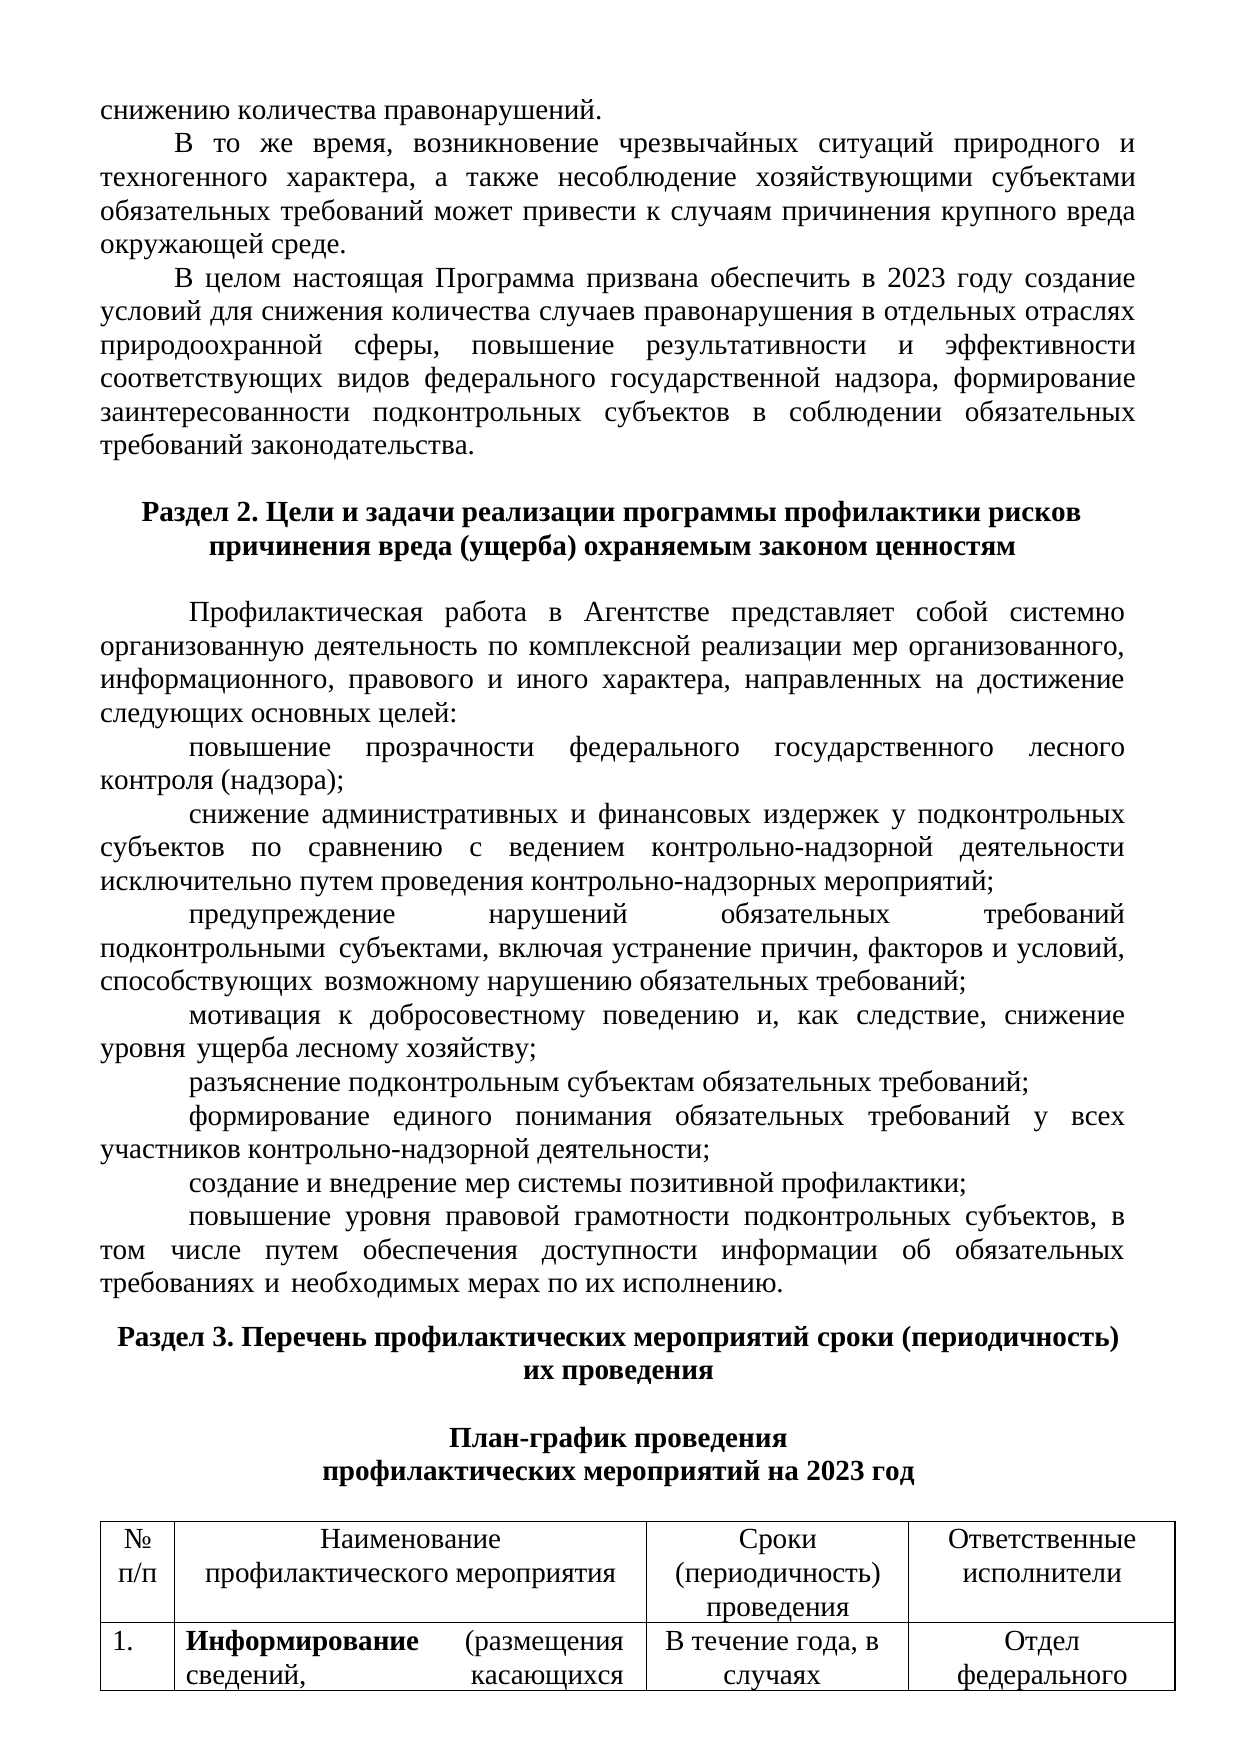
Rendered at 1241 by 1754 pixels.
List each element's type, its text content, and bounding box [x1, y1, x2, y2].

table_header Наименование профилактического мероприятия [175, 1522, 646, 1622]
text снижение административных и финансовых издержек у подконтрольных субъектов по сравнению с ведением контрольно-надзорной деятельности исключительно путем проведения контрольно-надзорных мероприятий; [100, 796, 1125, 896]
table_header Сроки (периодичность) проведения [647, 1522, 908, 1622]
text В то же время, возникновение чрезвычайных ситуаций природного и техногенного характера, а также несоблюдение хозяйствующими субъектами обязательных требований может привести к случаям причинения крупного вреда окружающей среде. [100, 126, 1137, 260]
text Профилактическая работа в Агентстве представляет собой системно организованную деятельность по комплексной реализации мер организованного, информационного, правового и иного характера, направленных на достижение следующих основных целей: [100, 594, 1125, 729]
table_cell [175, 1623, 646, 1690]
text В целом настоящая Программа призвана обеспечить в 2023 году создание условий для снижения количества случаев правонарушения в отдельных отраслях природоохранной сферы, повышение результативности и эффективности соответствующих видов федерального государственной надзора, формирование заинтересованности подконтрольных субъектов в соблюдении обязательных требований законодательства. [100, 260, 1137, 461]
subtitle Раздел 3. Перечень профилактических мероприятий сроки (периодичность) их проведения [100, 1320, 1137, 1386]
text повышение прозрачности федерального государственного лесного контроля (надзора); [100, 729, 1125, 796]
text предупреждение нарушений обязательных требований подконтрольными субъектами, включая устранение причин, факторов и условий, способствующих возможному нарушению обязательных требований; [100, 896, 1125, 997]
table_header Ответственные исполнители [909, 1522, 1174, 1622]
table_cell 1. [101, 1623, 174, 1690]
text повышение уровня правовой грамотности подконтрольных субъектов, в том числе путем обеспечения доступности информации об обязательных требованиях и необходимых мерах по их исполнению. [100, 1198, 1125, 1299]
table_header № п/п [101, 1522, 174, 1622]
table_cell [909, 1623, 1174, 1690]
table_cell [647, 1623, 908, 1690]
text формирование единого понимания обязательных требований у всех участников контрольно-надзорной деятельности; [100, 1098, 1125, 1165]
text создание и внедрение мер системы позитивной профилактики; [100, 1165, 1125, 1198]
text мотивация к добросовестному поведению и, как следствие, снижение уровня ущерба лесному хозяйству; [100, 997, 1125, 1064]
text профилактических мероприятий на 2023 год [100, 1453, 1137, 1487]
subtitle Раздел 2. Цели и задачи реализации программы профилактики рисков причинения вреда (ущерба) охраняемым законом ценностям [98, 494, 1125, 562]
text разъяснение подконтрольным субъектам обязательных требований; [100, 1064, 1125, 1098]
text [100, 92, 1137, 126]
text План-график проведения [100, 1420, 1137, 1453]
